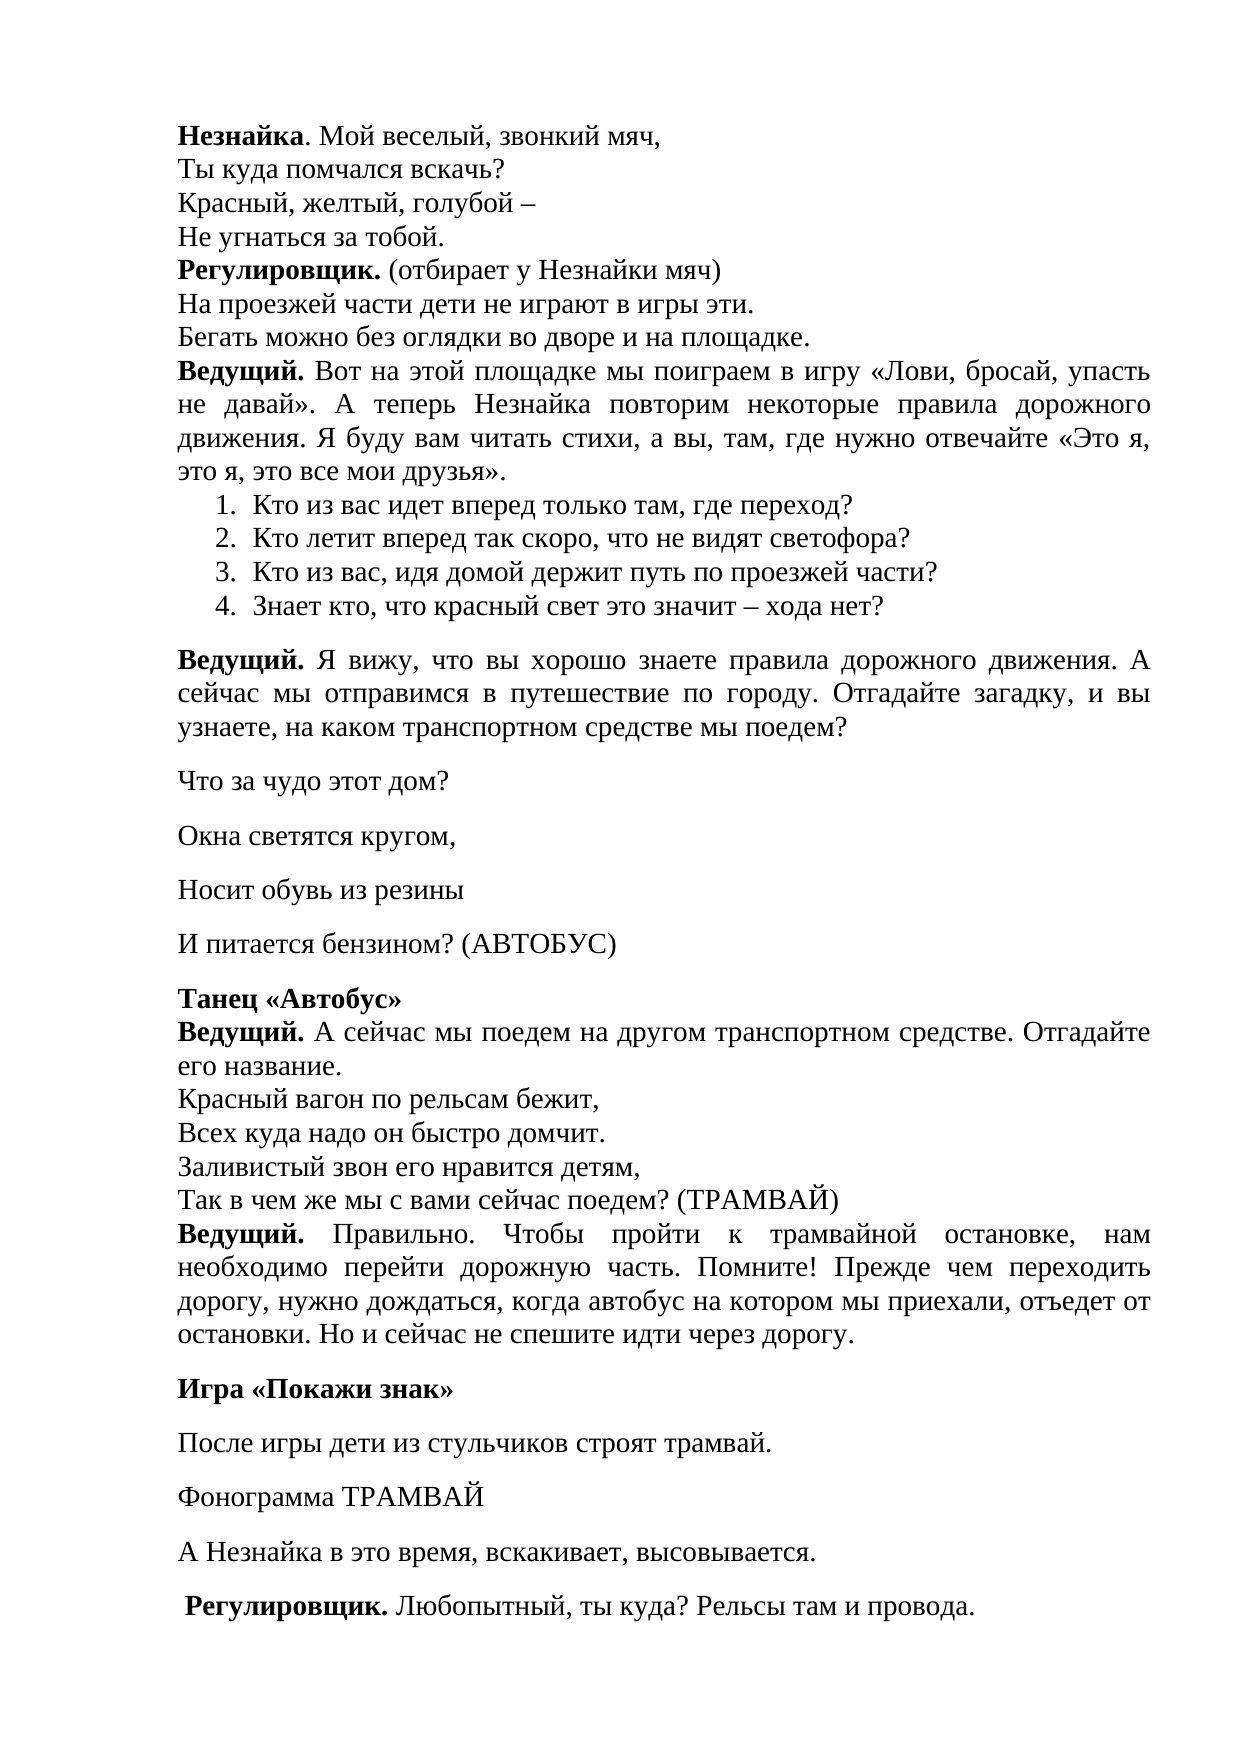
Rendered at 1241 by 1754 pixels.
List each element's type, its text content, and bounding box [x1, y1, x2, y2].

text Фонограмма ТРАМВАЙ [177, 1479, 1152, 1513]
list Кто из вас, идя домой держит путь по проезжей части? [215, 554, 1152, 588]
text Бегать можно без оглядки во дворе и на площадке. [177, 319, 1152, 353]
text Ты куда помчался вскачь? [177, 152, 1152, 185]
list Всех куда надо он быстро домчит. [177, 1115, 1152, 1149]
list Кто летит вперед так скоро, что не видят светофора? [215, 521, 1152, 554]
text Красный, желтый, голубой – [177, 185, 1152, 219]
list Танец «Автобус» [177, 981, 1152, 1014]
list Так в чем же мы с вами сейчас поедем? (ТРАМВАЙ) [177, 1182, 1152, 1216]
text И питается бензином? (АВТОБУС) [177, 927, 1152, 960]
text После игры дети из стульчиков строят трамвай. [177, 1425, 1152, 1459]
list Ведущий. А сейчас мы поедем на другом транспортном средстве. Отгадайте его название. [177, 1014, 1152, 1082]
list Заливистый звон его нравится детям, [177, 1149, 1152, 1182]
text Окна светятся кругом, [177, 818, 1152, 851]
list Ведущий. Правильно. Чтобы пройти к трамвайной остановке, нам необходимо перейти дорожную часть. Помните! Прежде чем переходить дорогу, нужно дождаться, когда автобус на котором мы приехали, отъедет от остановки. Но и сейчас не спешите идти через дорогу. [177, 1216, 1152, 1350]
text Носит обувь из резины [177, 872, 1152, 906]
list Кто из вас идет вперед только там, где переход? [215, 487, 1152, 521]
text Ведущий. Вот на этой площадке мы поиграем в игру «Лови, бросай, упасть не давай». А теперь Незнайка повторим некоторые правила дорожного движения. Я буду вам читать стихи, а вы, там, где нужно отвечайте «Это я, это я, это все мои друзья». [177, 353, 1152, 487]
text Регулировщик. Любопытный, ты куда? Рельсы там и провода. [177, 1588, 1152, 1622]
list Знает кто, что красный свет это значит – хода нет? [215, 588, 1152, 621]
text На проезжей части дети не играют в игры эти. [177, 286, 1152, 319]
text Незнайка. Мой веселый, звонкий мяч, [177, 118, 1152, 152]
text Игра «Покажи знак» [177, 1371, 1152, 1404]
text Регулировщик. (отбирает у Незнайки мяч) [177, 252, 1152, 286]
list Красный вагон по рельсам бежит, [177, 1082, 1152, 1115]
text Ведущий. Я вижу, что вы хорошо знаете правила дорожного движения. А сейчас мы отправимся в путешествие по городу. Отгадайте загадку, и вы узнаете, на каком транспортном средстве мы поедем? [177, 642, 1152, 743]
text Не угнаться за тобой. [177, 219, 1152, 252]
text Что за чудо этот дом? [177, 763, 1152, 797]
text А Незнайка в это время, вскакивает, высовывается. [177, 1534, 1152, 1567]
